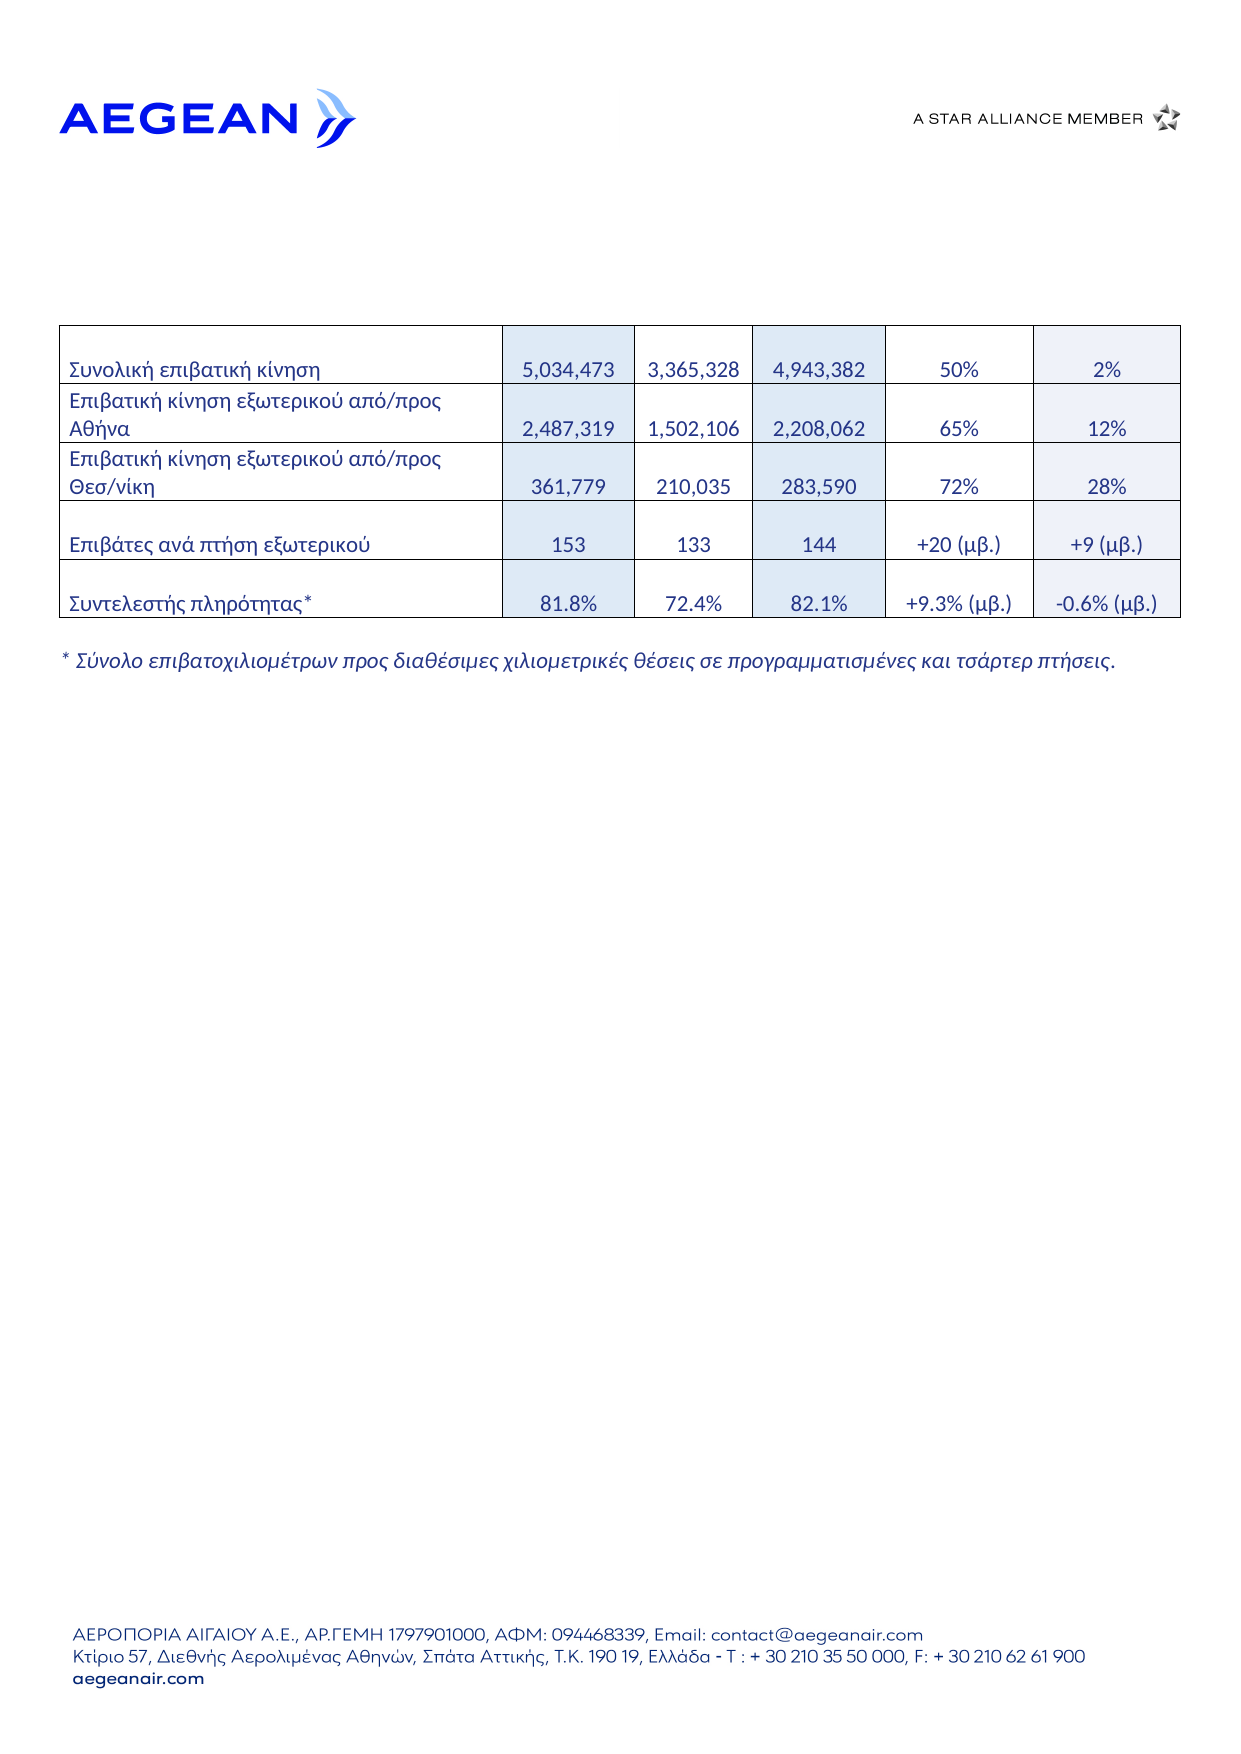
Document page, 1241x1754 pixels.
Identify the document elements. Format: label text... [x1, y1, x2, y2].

table_cell 361,779 [503, 443, 634, 500]
table_cell 210,035 [635, 443, 752, 500]
table_cell -0.6% (μβ.) [1034, 560, 1180, 617]
table_cell 72% [886, 443, 1033, 500]
text * Σύνολο επιβατοχιλιομέτρων προς διαθέσιμες χιλιομετρικές θέσεις σε προγραμματισμένες και τσάρτερ πτήσεις. [59, 646, 1181, 674]
table_cell 144 [753, 501, 885, 559]
table_cell 82.1% [753, 560, 885, 617]
table_cell Επιβατική κίνηση εξωτερικού από/προς Αθήνα [60, 384, 502, 442]
table_cell 28% [1034, 443, 1180, 500]
table_cell Συντελεστής πληρότητας* [60, 560, 502, 617]
table_cell 3,365,328 [635, 326, 752, 383]
table_cell 12% [1034, 384, 1180, 442]
table_cell 72.4% [635, 560, 752, 617]
table_cell Επιβάτες ανά πτήση εξωτερικού [60, 501, 502, 559]
table_cell +9.3% (μβ.) [886, 560, 1033, 617]
table_cell 2% [1034, 326, 1180, 383]
table_cell +20 (μβ.) [886, 501, 1033, 559]
table_cell Συνολική επιβατική κίνηση [60, 326, 502, 383]
table_cell 50% [886, 326, 1033, 383]
table_cell 2,487,319 [503, 384, 634, 442]
picture [59, 1617, 1176, 1695]
table_cell 153 [503, 501, 634, 559]
table_cell 5,034,473 [503, 326, 634, 383]
table_cell 2,208,062 [753, 384, 885, 442]
picture [59, 88, 1181, 148]
table_cell 133 [635, 501, 752, 559]
table_cell 4,943,382 [753, 326, 885, 383]
table_cell 65% [886, 384, 1033, 442]
table_cell +9 (μβ.) [1034, 501, 1180, 559]
table_cell Επιβατική κίνηση εξωτερικού από/προς Θεσ/νίκη [60, 443, 502, 500]
table_cell 1,502,106 [635, 384, 752, 442]
table_cell 283,590 [753, 443, 885, 500]
table_cell 81.8% [503, 560, 634, 617]
